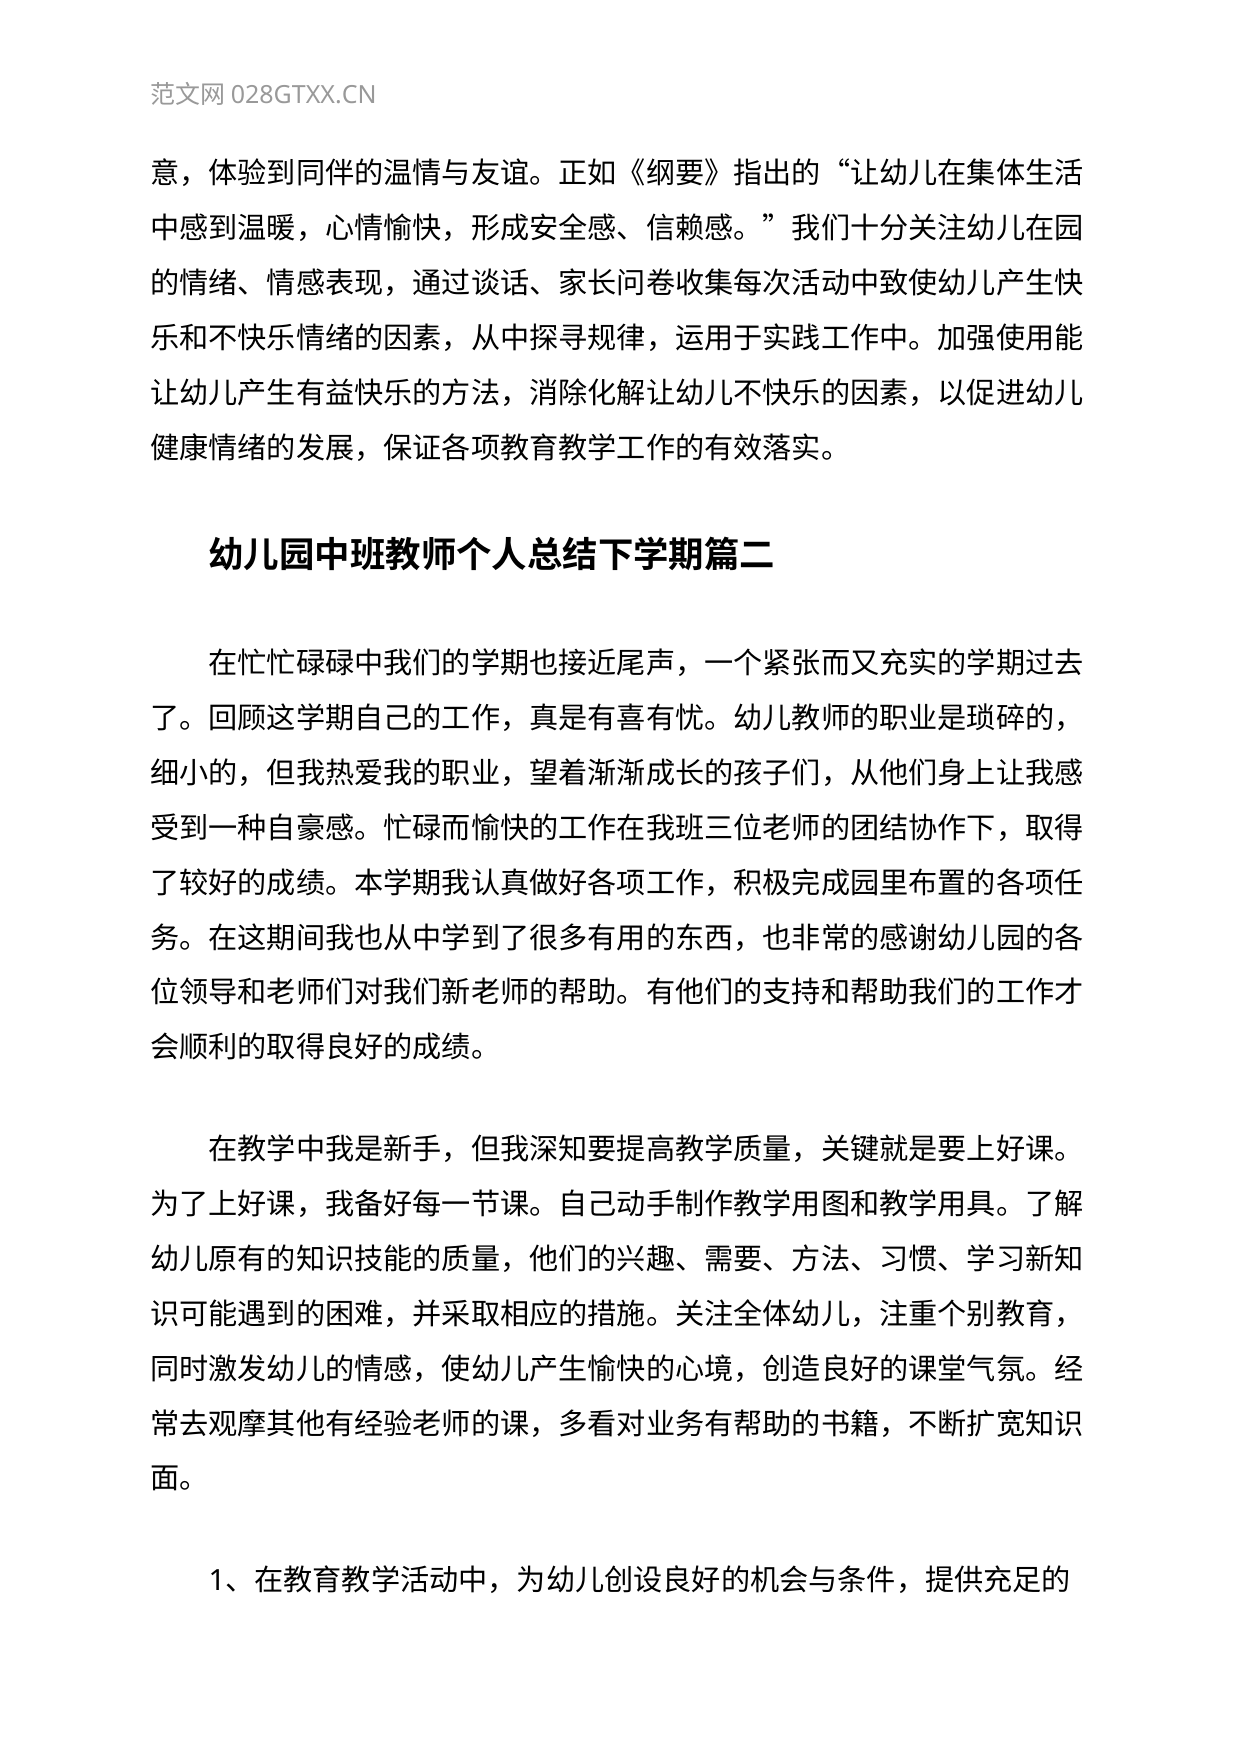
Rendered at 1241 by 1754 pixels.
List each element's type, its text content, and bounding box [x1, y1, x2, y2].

text 在忙忙碌碌中我们的学期也接近尾声，一个紧张而又充实的学期过去了。回顾这学期自己的工作，真是有喜有忧。幼儿教师的职业是琐碎的，细小的，但我热爱我的职业，望着渐渐成长的孩子们，从他们身上让我感受到一种自豪感。忙碌而愉快的工作在我班三位老师的团结协作下，取得了较好的成绩。本学期我认真做好各项工作，积极完成园里布置的各项任务。在这期间我也从中学到了很多有用的东西，也非常的感谢幼儿园的各位领导和老师们对我们新老师的帮助。有他们的支持和帮助我们的工作才会顺利的取得良好的成绩。 [150, 640, 1090, 1066]
text 在教学中我是新手，但我深知要提高教学质量，关键就是要上好课。为了上好课，我备好每一节课。自己动手制作教学用图和教学用具。了解幼儿原有的知识技能的质量，他们的兴趣、需要、方法、习惯、学习新知识可能遇到的困难，并采取相应的措施。关注全体幼儿，注重个别教育，同时激发幼儿的情感，使幼儿产生愉快的心境，创造良好的课堂气氛。经常去观摩其他有经验老师的课，多看对业务有帮助的书籍，不断扩宽知识面。 [150, 1126, 1090, 1497]
text 幼儿园中班教师个人总结下学期篇二 [150, 526, 1090, 577]
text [150, 150, 1090, 467]
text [150, 1557, 1090, 1599]
